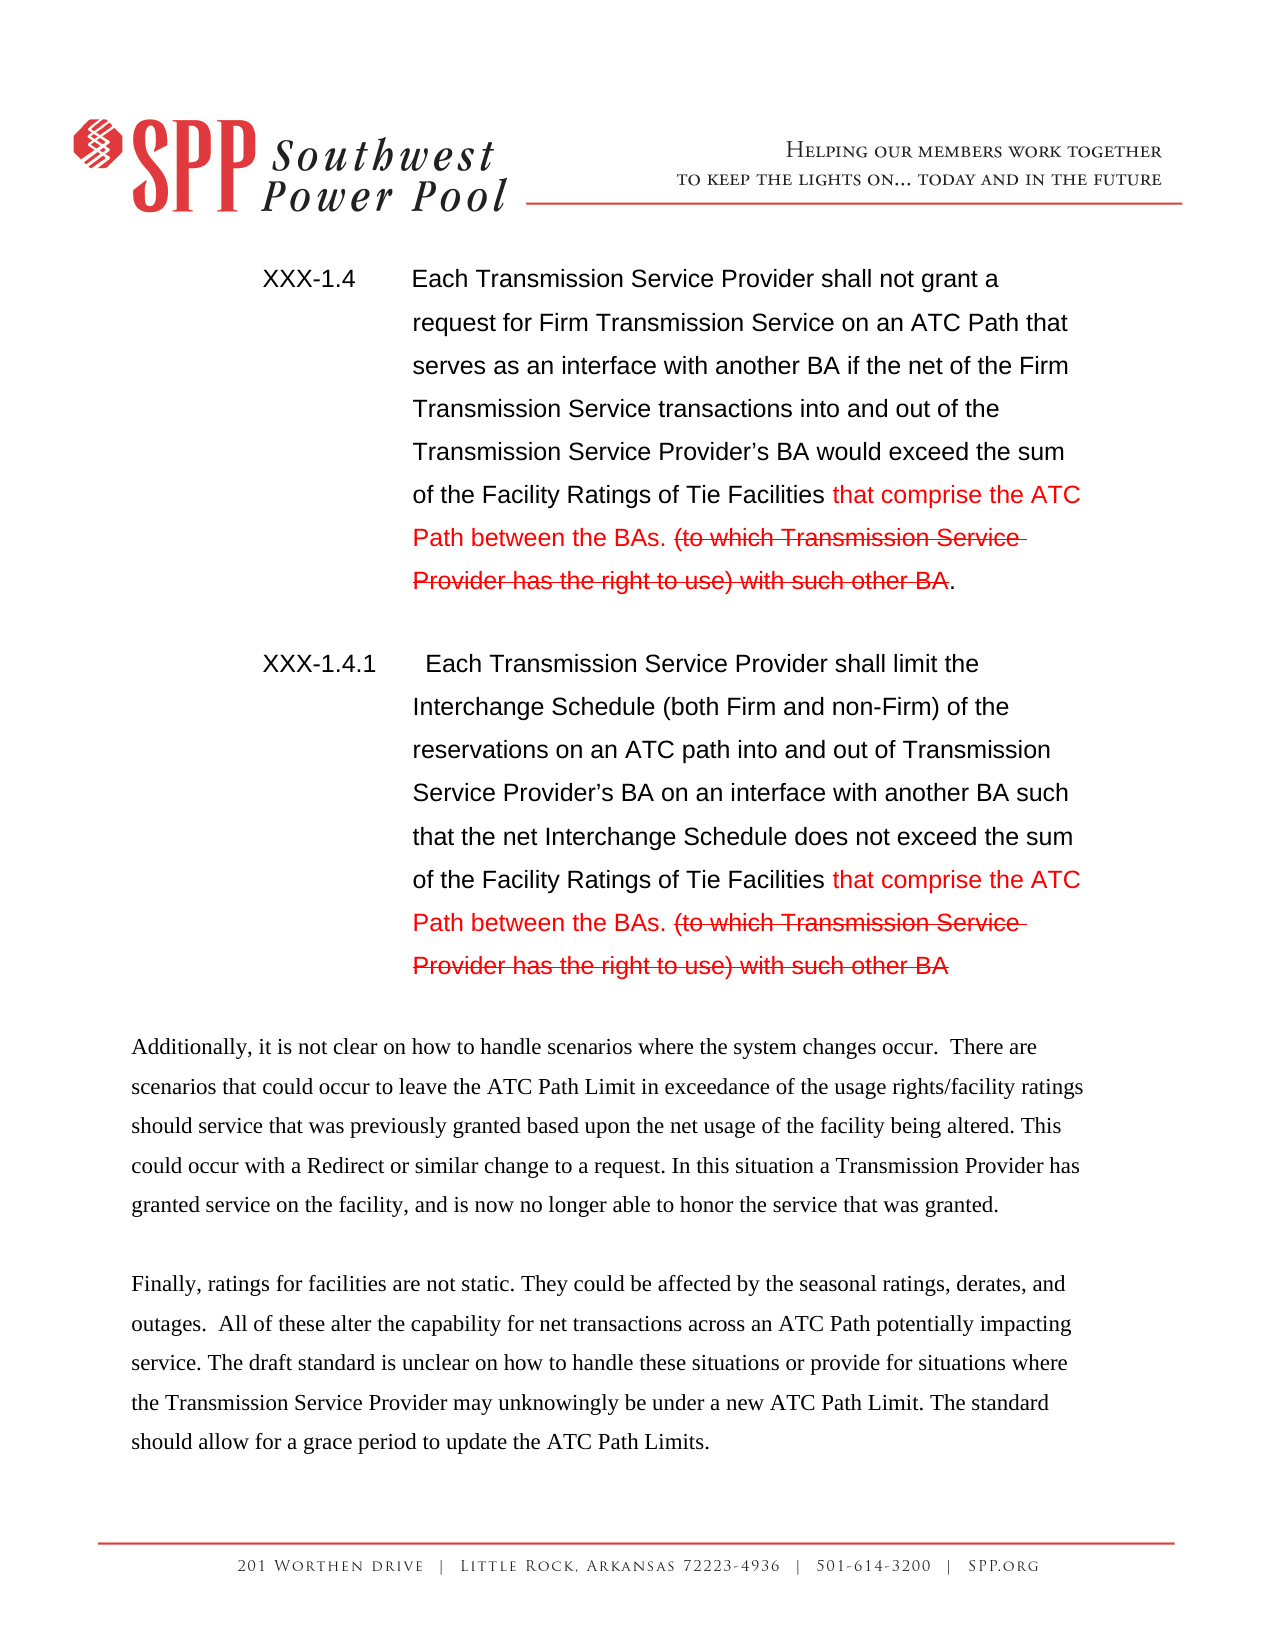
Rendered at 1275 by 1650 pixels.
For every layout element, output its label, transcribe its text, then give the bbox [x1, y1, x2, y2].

text Additionally, it is not clear on how to handle scenarios where the system changes occur. There are scenarios that could occur to leave the ATC Path Limit in exceedance of the usage rights/facility ratings should service that was previously granted based upon the net usage of the facility being altered. This could occur with a Redirect or similar change to a request. In this situation a Transmission Provider has granted service on the facility, and is now no longer able to honor the service that was granted. [131, 1033, 1087, 1218]
picture [0, 0, 1275, 240]
text XXX-1.4 Each Transmission Service Provider shall not grant a request for Firm Transmission Service on an ATC Path that serves as an interface with another BA if the net of the Firm Transmission Service transactions into and out of the Transmission Service Provider’s BA would exceed the sum of the Facility Ratings of Tie Facilities that comprise the ATC Path between the BAs. (to which Transmission Service Provider has the right to use) with such other BA. [262, 264, 1087, 595]
picture [0, 1532, 1274, 1615]
text Finally, ratings for facilities are not static. They could be affected by the seasonal ratings, derates, and outages. All of these alter the capability for net transactions across an ATC Path potentially impacting service. The draft standard is unclear on how to handle these situations or provide for situations where the Transmission Service Provider may unknowingly be under a new ATC Path Limit. The standard should allow for a grace period to update the ATC Path Limits. [131, 1270, 1087, 1454]
text XXX-1.4.1 Each Transmission Service Provider shall limit the Interchange Schedule (both Firm and non-Firm) of the reservations on an ATC path into and out of Transmission Service Provider’s BA on an interface with another BA such that the net Interchange Schedule does not exceed the sum of the Facility Ratings of Tie Facilities that comprise the ATC Path between the BAs. (to which Transmission Service Provider has the right to use) with such other BA [262, 649, 1087, 979]
